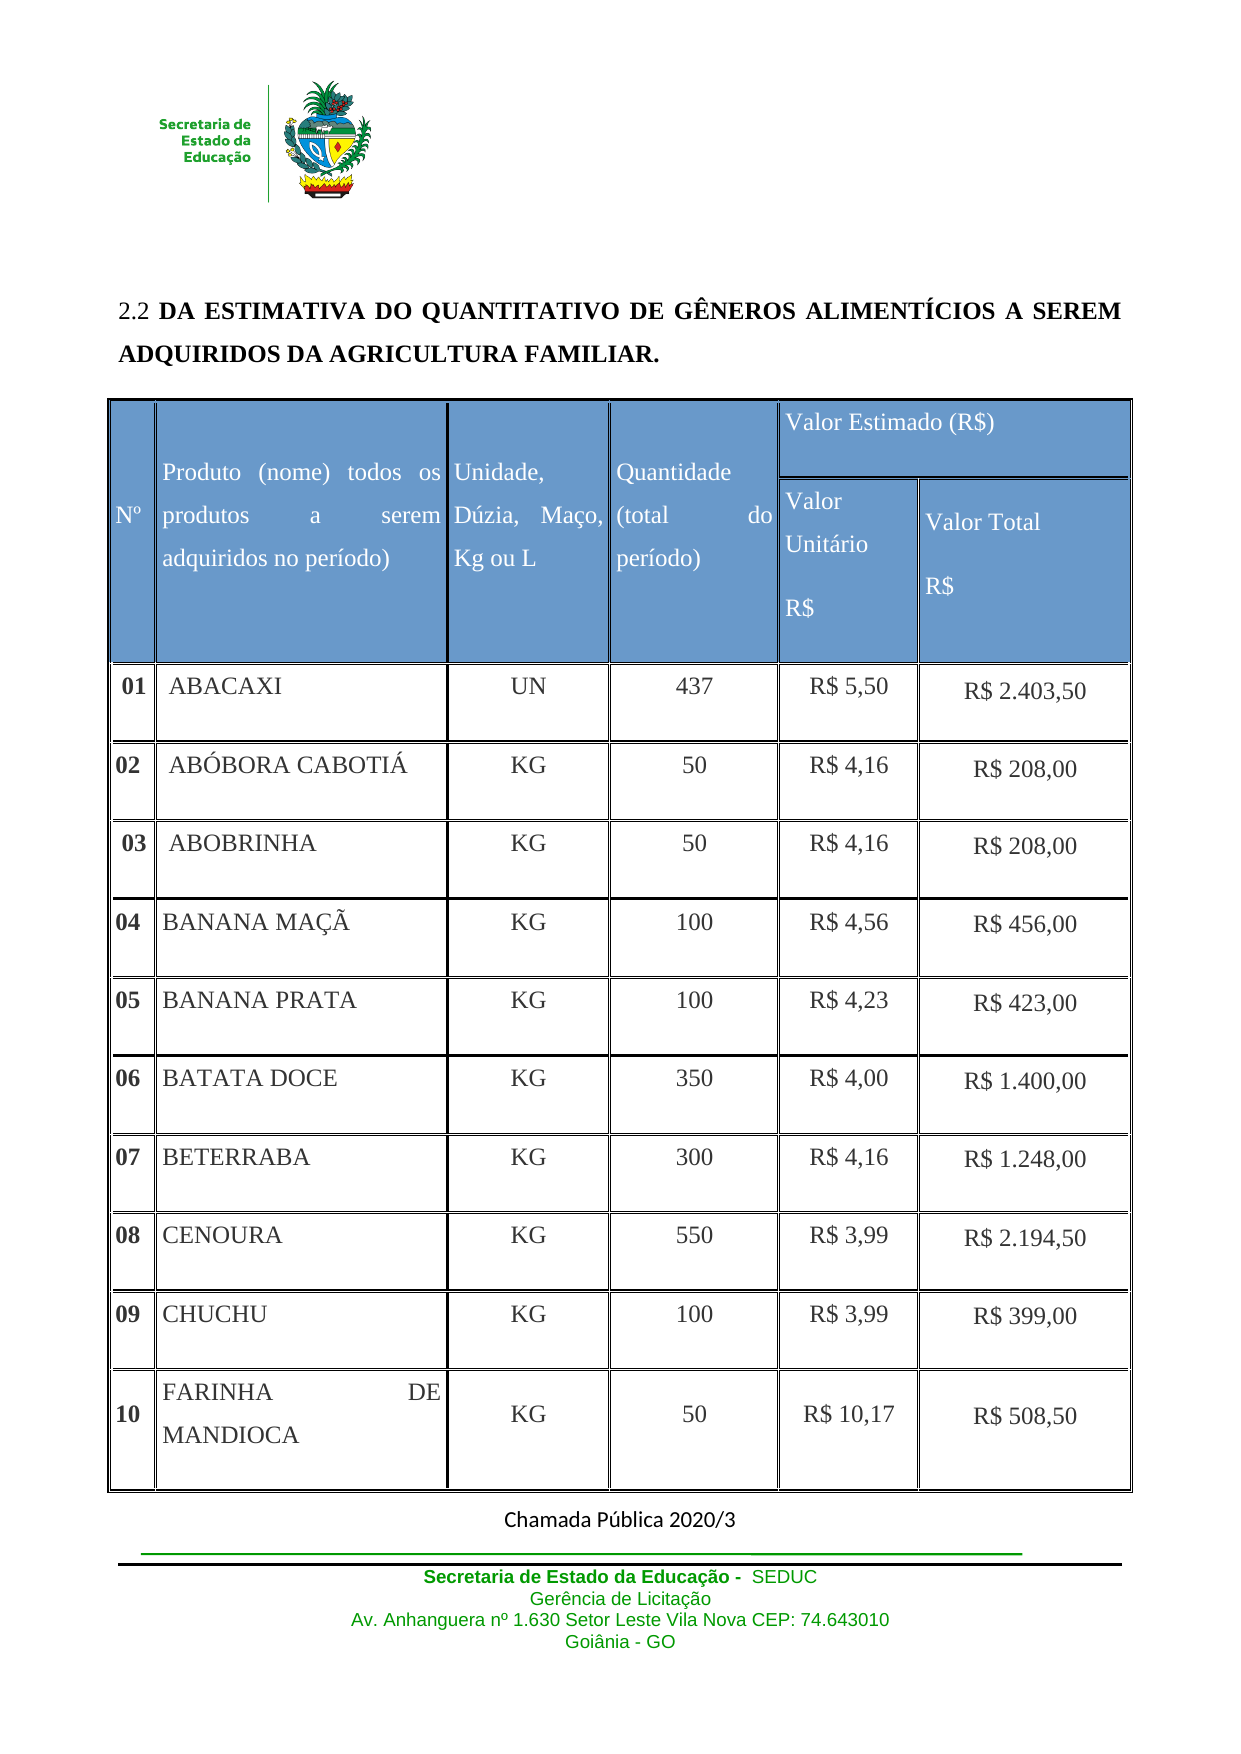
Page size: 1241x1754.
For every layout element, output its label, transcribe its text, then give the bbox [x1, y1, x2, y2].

table_cell R$ 208,00 [920, 740, 1130, 819]
table_cell FARINHA DE MANDIOCA [156, 1371, 447, 1489]
table_cell 437 [611, 665, 777, 740]
table_cell 09 [111, 1289, 154, 1368]
table_cell 300 [611, 1136, 777, 1211]
table_cell ABOBRINHA [157, 822, 446, 897]
table_cell KG [449, 744, 608, 819]
table_cell R$ 4,23 [780, 979, 917, 1054]
table_cell R$ 1.400,00 [920, 1054, 1130, 1132]
table_header Produto (nome) todos os produtos a serem adquiridos no período) [156, 401, 447, 662]
table_header Unidade, Dúzia, Maço, Kg ou L [447, 401, 610, 662]
table_cell KG [449, 1136, 608, 1211]
table_cell 10 [109, 1368, 156, 1489]
table_cell BANANA MAÇÃ [157, 900, 446, 976]
table_header Valor Estimado (R$) [779, 401, 1130, 476]
table_cell 03 [109, 819, 156, 897]
table_cell BATATA DOCE [157, 1057, 446, 1132]
table_cell R$ 399,00 [920, 1289, 1130, 1368]
table_cell Valor Total R$ [920, 476, 1130, 662]
table_cell R$ 423,00 [919, 976, 1131, 1054]
text 2.2 DA ESTIMATIVA DO QUANTITATIVO DE GÊNEROS ALIMENTÍCIOS A SEREM ADQUIRIDOS DA AGRICULTURA FAMILIAR. [118, 296, 1122, 368]
table_header Nº [111, 401, 156, 662]
table_cell Valor Unitário R$ [780, 480, 917, 662]
table_cell R$ 208,00 [919, 819, 1131, 897]
table_cell R$ 10,17 [779, 1371, 918, 1489]
table_cell UN [449, 665, 608, 740]
table_cell CENOURA [157, 1214, 446, 1289]
table_cell 02 [111, 740, 154, 819]
table_cell KG [449, 979, 608, 1054]
table_cell ABÓBORA CABOTIÁ [157, 744, 446, 819]
table_cell 100 [611, 900, 777, 976]
table_cell R$ 508,50 [919, 1368, 1131, 1489]
table_cell R$ 4,56 [780, 900, 917, 976]
table_cell CHUCHU [157, 1293, 446, 1368]
table_cell 07 [111, 1133, 154, 1211]
table_cell 550 [611, 1214, 777, 1289]
table_cell 350 [611, 1057, 777, 1132]
table_cell 04 [111, 897, 154, 976]
table_cell 100 [611, 1293, 777, 1368]
table_cell R$ 4,00 [780, 1057, 917, 1132]
table_cell KG [449, 1214, 608, 1289]
table_cell ABACAXI [157, 665, 446, 740]
table_cell R$ 3,99 [780, 1293, 917, 1368]
table_cell 05 [109, 976, 156, 1054]
table_cell KG [449, 900, 608, 976]
table_cell 06 [111, 1054, 154, 1132]
table_cell KG [449, 1057, 608, 1132]
picture [118, 73, 412, 210]
table_cell R$ 4,16 [780, 822, 917, 897]
table_cell 100 [611, 979, 777, 1054]
table_cell KG [447, 1371, 610, 1489]
table_cell 50 [610, 1371, 779, 1489]
table_cell 08 [109, 1211, 156, 1289]
table_cell BETERRABA [157, 1136, 446, 1211]
table_cell 50 [611, 822, 777, 897]
table_cell R$ 5,50 [780, 665, 917, 740]
table_cell R$ 4,16 [780, 1136, 917, 1211]
table_cell R$ 3,99 [780, 1214, 917, 1289]
table_cell R$ 2.194,50 [919, 1211, 1131, 1289]
table_cell BANANA PRATA [157, 979, 446, 1054]
table_cell KG [449, 822, 608, 897]
table_cell KG [449, 1293, 608, 1368]
table_header Quantidade (total do período) [610, 401, 779, 662]
table_cell R$ 1.248,00 [920, 1133, 1130, 1211]
table_cell R$ 4,16 [780, 744, 917, 819]
table_cell 01 [109, 662, 156, 740]
table_cell 50 [611, 744, 777, 819]
table_cell R$ 2.403,50 [919, 662, 1131, 740]
table_cell R$ 456,00 [920, 897, 1130, 976]
